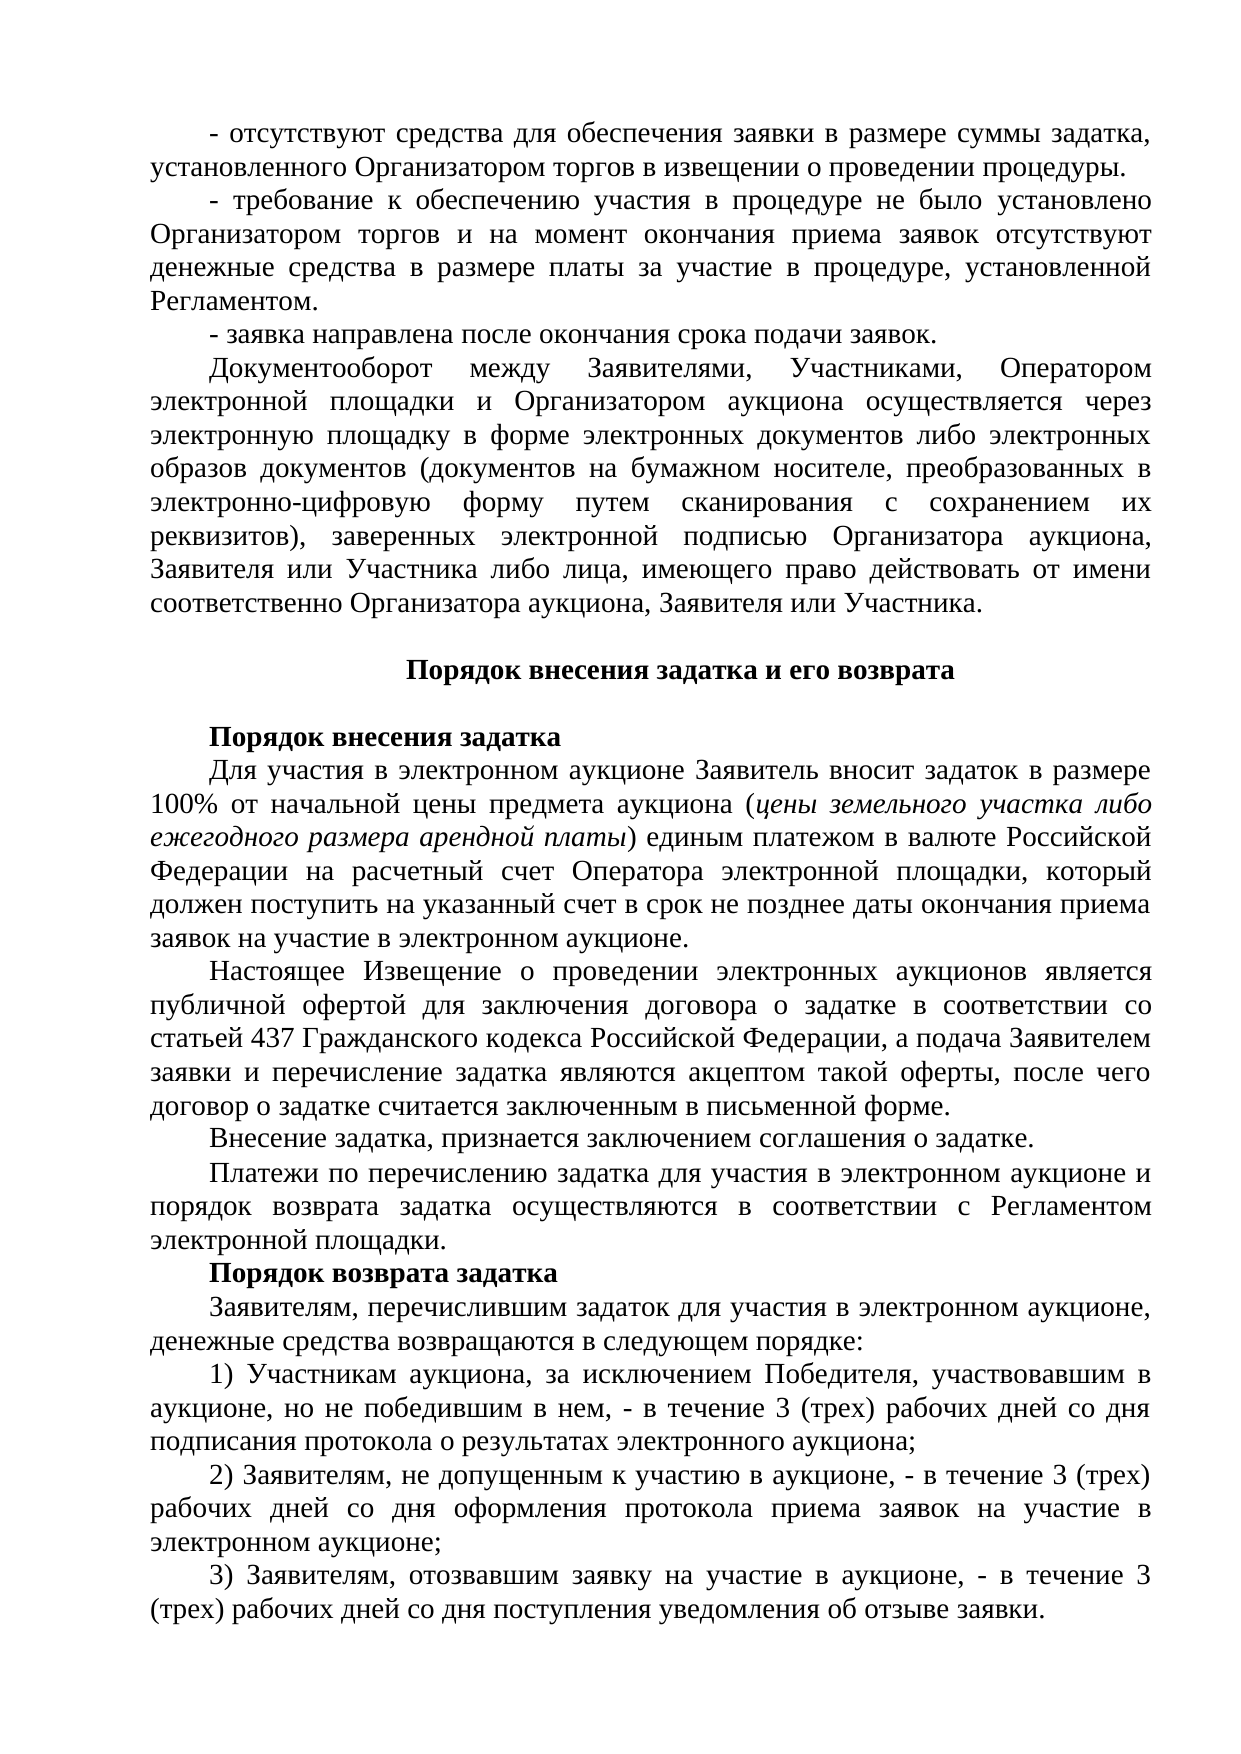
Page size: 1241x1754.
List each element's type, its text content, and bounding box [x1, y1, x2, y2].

list отсутствуют средства для обеспечения заявки в размере суммы задатка, установленного Организатором торгов в извещении о проведении процедуры. [150, 115, 1151, 182]
list Участникам аукциона, за исключением Победителя, участвовавшим в аукционе, но не победившим в нем, - в течение 3 (трех) рабочих дней со дня подписания протокола о результатах электронного аукциона; [150, 1356, 1152, 1457]
text Внесение задатка, признается заключением соглашения о задатке. [209, 1121, 1163, 1155]
text Заявителям, перечислившим задаток для участия в электронном аукционе, денежные средства возвращаются в следующем порядке: [150, 1289, 1152, 1356]
text Для участия в электронном аукционе Заявитель вносит задаток в размере 100% от начальной цены предмета аукциона (цены земельного участка либо ежегодного размера арендной платы) единым платежом в валюте Российской Федерации на расчетный счет Оператора электронной площадки, который должен поступить на указанный счет в срок не позднее даты окончания приема заявок на участие в электронном аукционе. [150, 752, 1152, 953]
text Настоящее Извещение о проведении электронных аукционов является публичной офертой для заключения договора о задатке в соответствии со статьей 437 Гражданского кодекса Российской Федерации, а подача Заявителем заявки и перечисление задатка являются акцептом такой оферты, после чего договор о задатке считается заключенным в письменной форме. [150, 953, 1152, 1121]
list Заявителям, не допущенным к участию в аукционе, - в течение 3 (трех) рабочих дней со дня оформления протокола приема заявок на участие в электронном аукционе; [150, 1457, 1152, 1557]
list заявка направлена после окончания срока подачи заявок. [209, 317, 1163, 350]
subtitle Порядок возврата задатка [209, 1256, 1163, 1289]
subtitle Порядок внесения задатка и его возврата Порядок внесения задатка [209, 619, 955, 752]
text Документооборот между Заявителями, Участниками, Оператором электронной площадки и Организатором аукциона осуществляется через электронную площадку в форме электронных документов либо электронных образов документов (документов на бумажном носителе, преобразованных в электронно-цифровую форму путем сканирования с сохранением их реквизитов), заверенных электронной подписью Организатора аукциона, Заявителя или Участника либо лица, имеющего право действовать от имени соответственно Организатора аукциона, Заявителя или Участника. [150, 350, 1152, 618]
list требование к обеспечению участия в процедуре не было установлено Организатором торгов и на момент окончания приема заявок отсутствуют денежные средства в размере платы за участие в процедуре, установленной Регламентом. [150, 182, 1152, 317]
list Заявителям, отозвавшим заявку на участие в аукционе, - в течение 3 (трех) рабочих дней со дня поступления уведомления об отзыве заявки. [150, 1557, 1152, 1624]
text Платежи по перечислению задатка для участия в электронном аукционе и порядок возврата задатка осуществляются в соответствии с Регламентом электронной площадки. [150, 1155, 1152, 1255]
